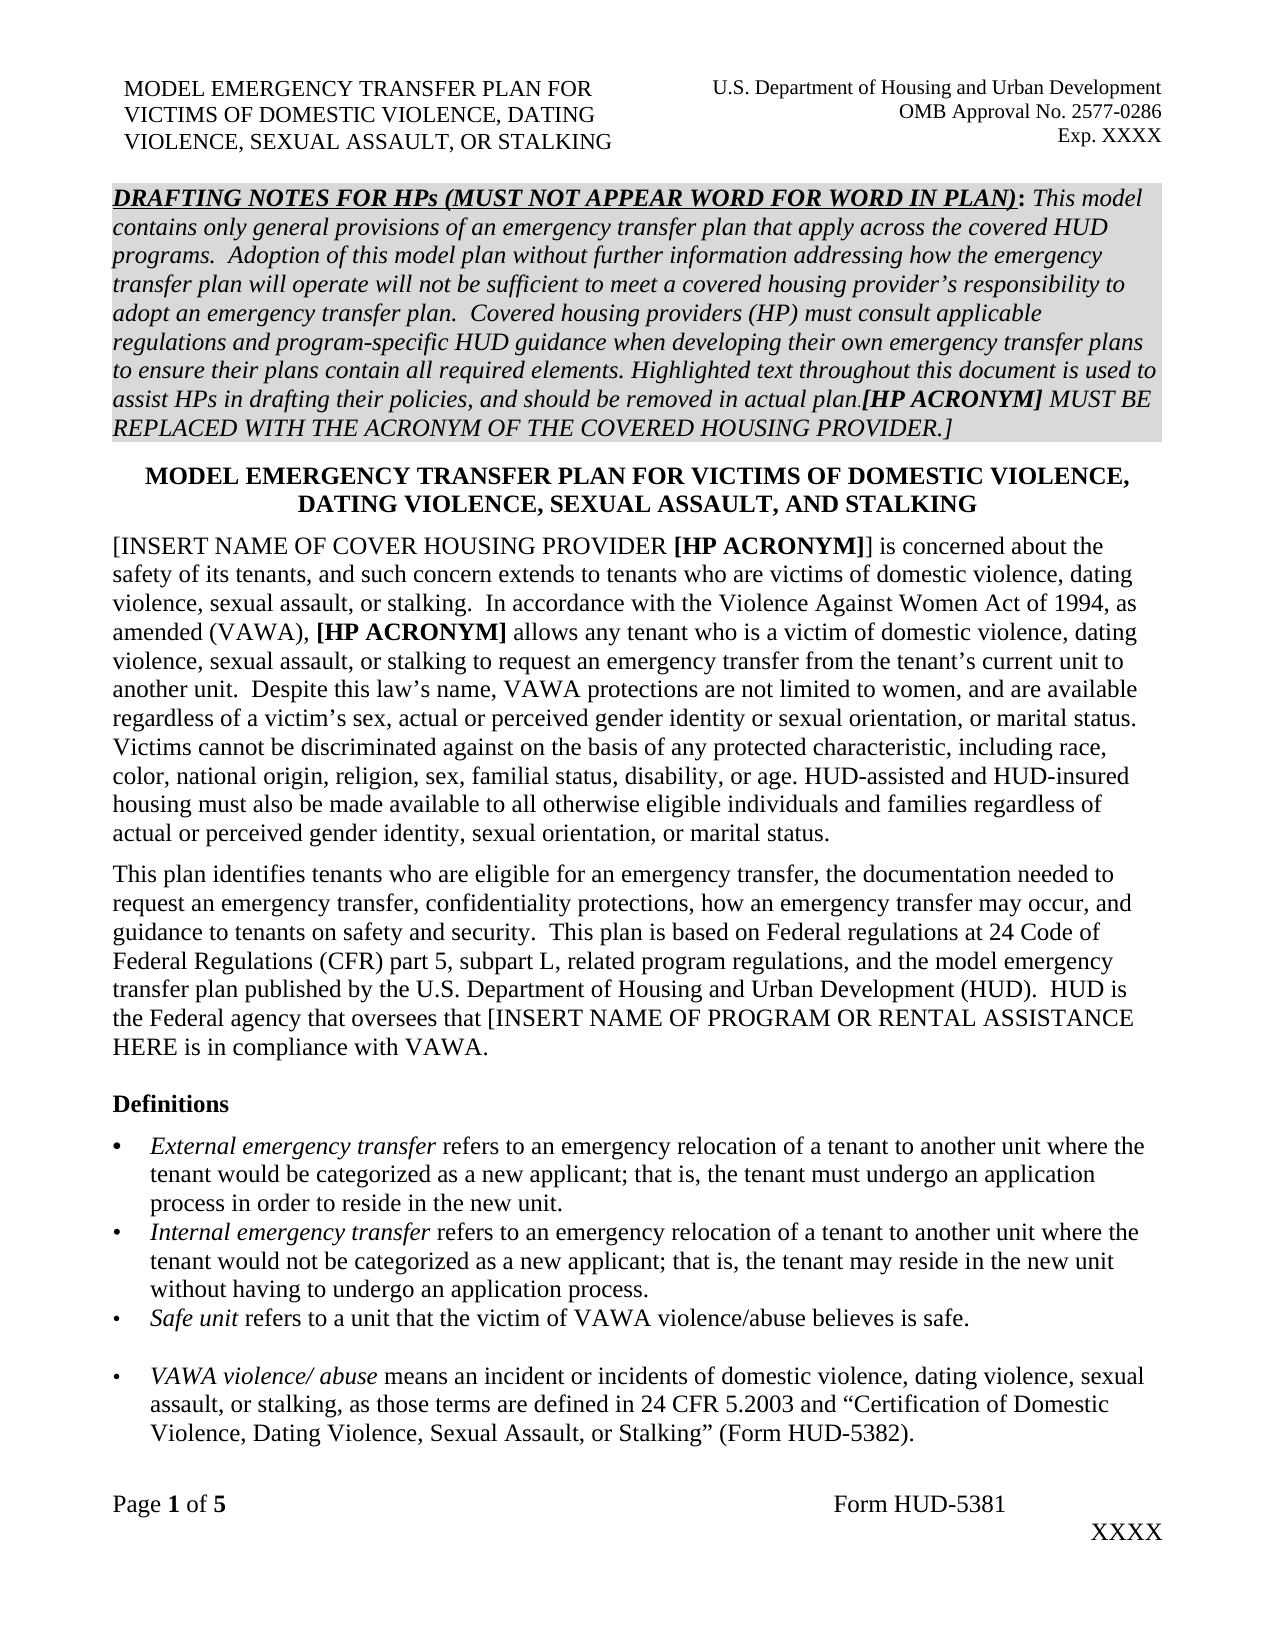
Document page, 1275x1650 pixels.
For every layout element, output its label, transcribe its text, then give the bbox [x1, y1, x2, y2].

list Safe unit refers to a unit that the victim of VAWA violence/abuse believes is safe. [112, 1303, 1162, 1332]
text This plan identifies tenants who are eligible for an emergency transfer, the documentation needed to request an emergency transfer, confidentiality protections, how an emergency transfer may occur, and guidance to tenants on safety and security. This plan is based on Federal regulations at 24 Code of Federal Regulations (CFR) part 5, subpart L, related program regulations, and the model emergency transfer plan published by the U.S. Department of Housing and Urban Development (HUD). HUD is the Federal agency that oversees that [INSERT NAME OF PROGRAM OR RENTAL ASSISTANCE HERE is in compliance with VAWA. [112, 859, 1162, 1061]
list Internal emergency transfer refers to an emergency relocation of a tenant to another unit where the tenant would not be categorized as a new applicant; that is, the tenant may reside in the new unit without having to undergo an application process. [112, 1217, 1162, 1303]
text [INSERT NAME OF COVER HOUSING PROVIDER [HP ACRONYM]] is concerned about the safety of its tenants, and such concern extends to tenants who are victims of domestic violence, dating violence, sexual assault, or stalking. In accordance with the Violence Against Women Act of 1994, as amended (VAWA), [HP ACRONYM] allows any tenant who is a victim of domestic violence, dating violence, sexual assault, or stalking to request an emergency transfer from the tenant’s current unit to another unit. Despite this law’s name, VAWA protections are not limited to women, and are available regardless of a victim’s sex, actual or perceived gender identity or sexual orientation, or marital status. Victims cannot be discriminated against on the basis of any protected characteristic, including race, color, national origin, religion, sex, familial status, disability, or age. HUD-assisted and HUD-insured housing must also be made available to all otherwise eligible individuals and families regardless of actual or perceived gender identity, sexual orientation, or marital status. [112, 531, 1162, 847]
text MODEL EMERGENCY TRANSFER PLAN FOR VICTIMS OF DOMESTIC VIOLENCE, DATING VIOLENCE, SEXUAL ASSAULT, AND STALKING [112, 461, 1162, 518]
text DRAFTING NOTES FOR HPs (MUST NOT APPEAR WORD FOR WORD IN PLAN): This model contains only general provisions of an emergency transfer plan that apply across the covered HUD programs. Adoption of this model plan without further information addressing how the emergency transfer plan will operate will not be sufficient to meet a covered housing provider’s responsibility to adopt an emergency transfer plan. Covered housing providers (HP) must consult applicable regulations and program-specific HUD guidance when developing their own emergency transfer plans to ensure their plans contain all required elements. Highlighted text throughout this document is used to assist HPs in drafting their policies, and should be removed in actual plan.[HP ACRONYM] MUST BE REPLACED WITH THE ACRONYM OF THE COVERED HOUSING PROVIDER.] [112, 183, 1162, 442]
list VAWA violence/ abuse means an incident or incidents of domestic violence, dating violence, sexual assault, or stalking, as those terms are defined in 24 CFR 5.2003 and “Certification of Domestic Violence, Dating Violence, Sexual Assault, or Stalking” (Form HUD-5382). [112, 1361, 1162, 1447]
list External emergency transfer refers to an emergency relocation of a tenant to another unit where the tenant would be categorized as a new applicant; that is, the tenant must undergo an application process in order to reside in the new unit. [112, 1131, 1162, 1217]
text Definitions [112, 1089, 1162, 1118]
